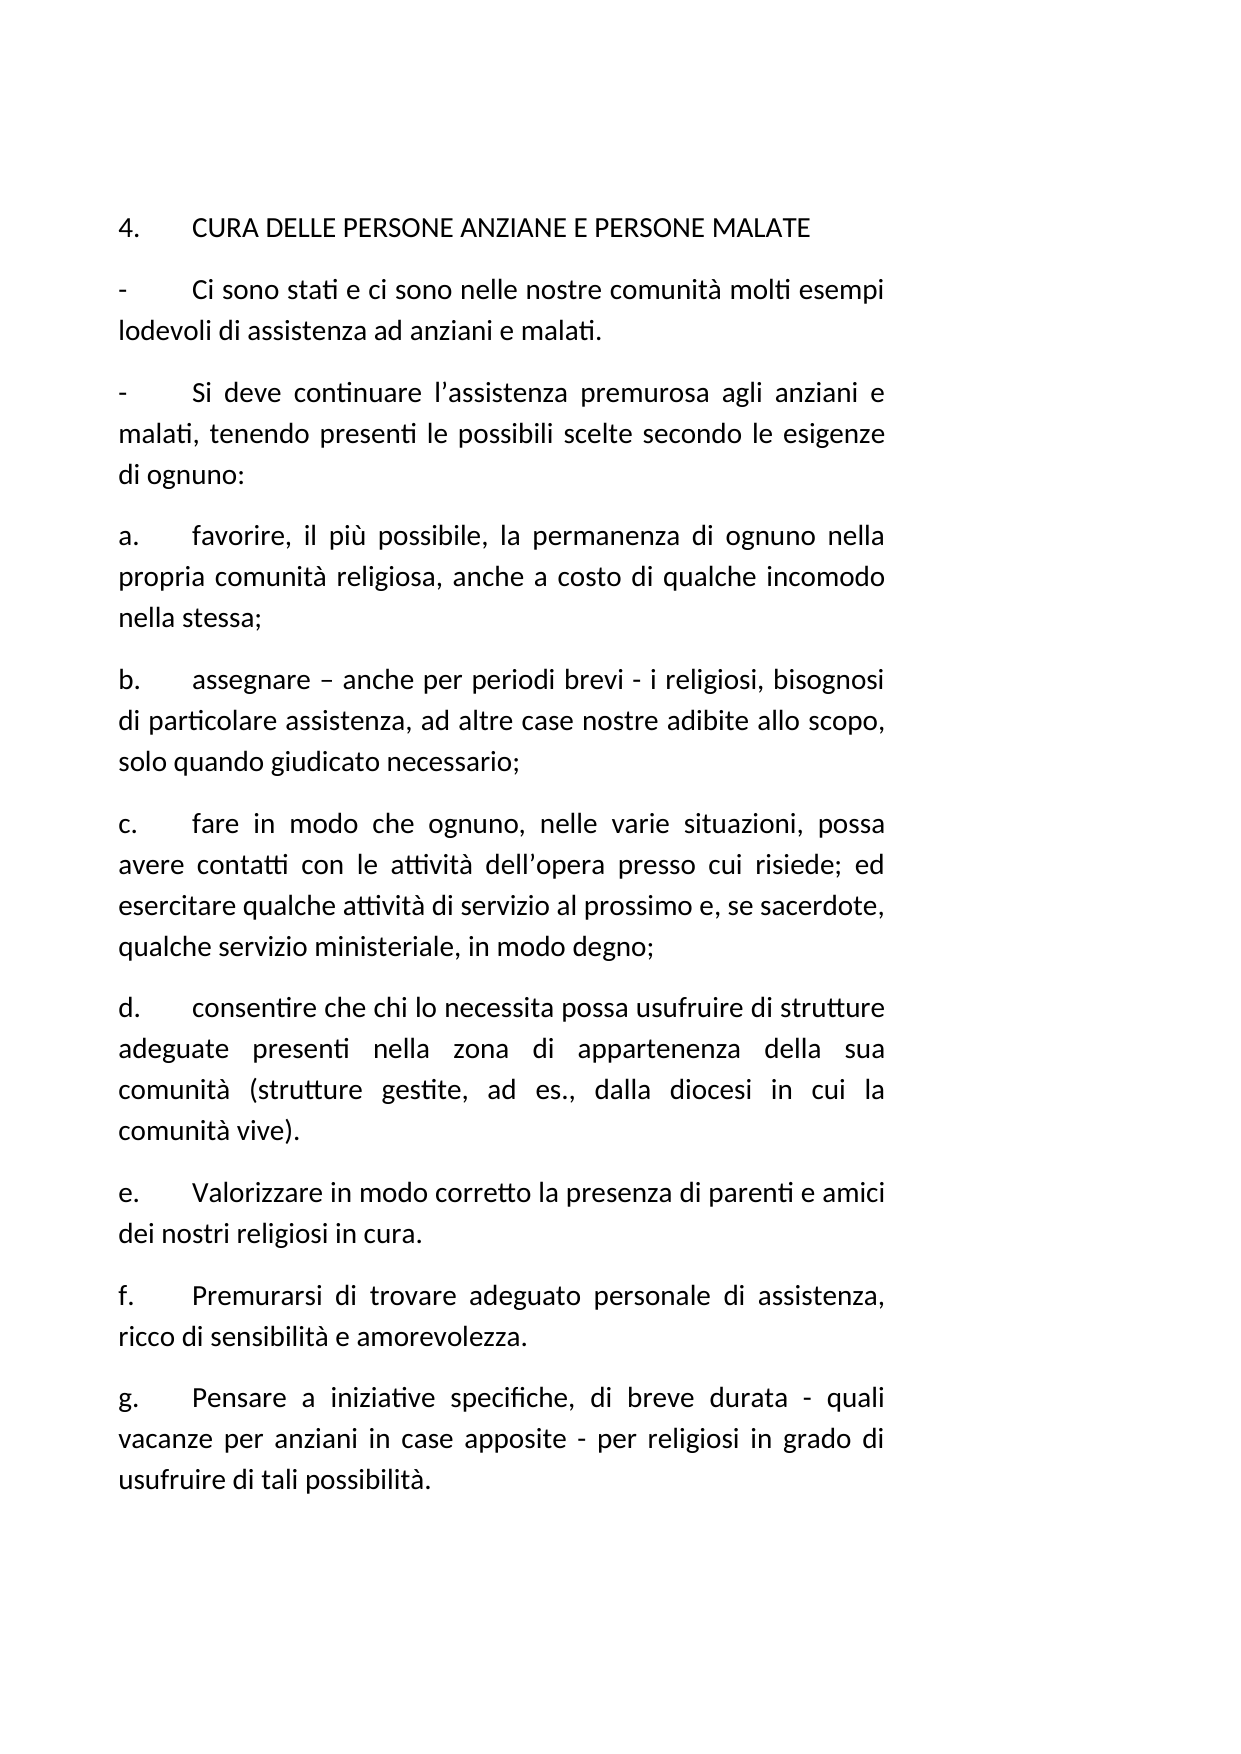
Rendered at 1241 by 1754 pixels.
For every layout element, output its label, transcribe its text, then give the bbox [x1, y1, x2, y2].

text f. Premurarsi di trovare adeguato personale di assistenza, ricco di sensibilità e amorevolezza. [118, 1277, 886, 1353]
text 4. CURA DELLE PERSONE ANZIANE E PERSONE MALATE [118, 209, 886, 245]
text - Ci sono stati e ci sono nelle nostre comunità molti esempi lodevoli di assistenza ad anziani e malati. [118, 271, 886, 348]
text a. favorire, il più possibile, la permanenza di ognuno nella propria comunità religiosa, anche a costo di qualche incomodo nella stessa; [118, 517, 886, 635]
text c. fare in modo che ognuno, nelle varie situazioni, possa avere contatti con le attività dell’opera presso cui risiede; ed esercitare qualche attività di servizio al prossimo e, se sacerdote, qualche servizio ministeriale, in modo degno; [118, 805, 886, 963]
text e. Valorizzare in modo corretto la presenza di parenti e amici dei nostri religiosi in cura. [118, 1174, 886, 1251]
text b. assegnare – anche per periodi brevi - i religiosi, bisognosi di particolare assistenza, ad altre case nostre adibite allo scopo, solo quando giudicato necessario; [118, 661, 886, 779]
text d. consentire che chi lo necessita possa usufruire di strutture adeguate presenti nella zona di appartenenza della sua comunità (strutture gestite, ad es., dalla diocesi in cui la comunità vive). [118, 989, 886, 1148]
text - Si deve continuare l’assistenza premurosa agli anziani e malati, tenendo presenti le possibili scelte secondo le esigenze di ognuno: [118, 374, 886, 491]
text g. Pensare a iniziative specifiche, di breve durata - quali vacanze per anziani in case apposite - per religiosi in grado di usufruire di tali possibilità. [118, 1379, 886, 1497]
